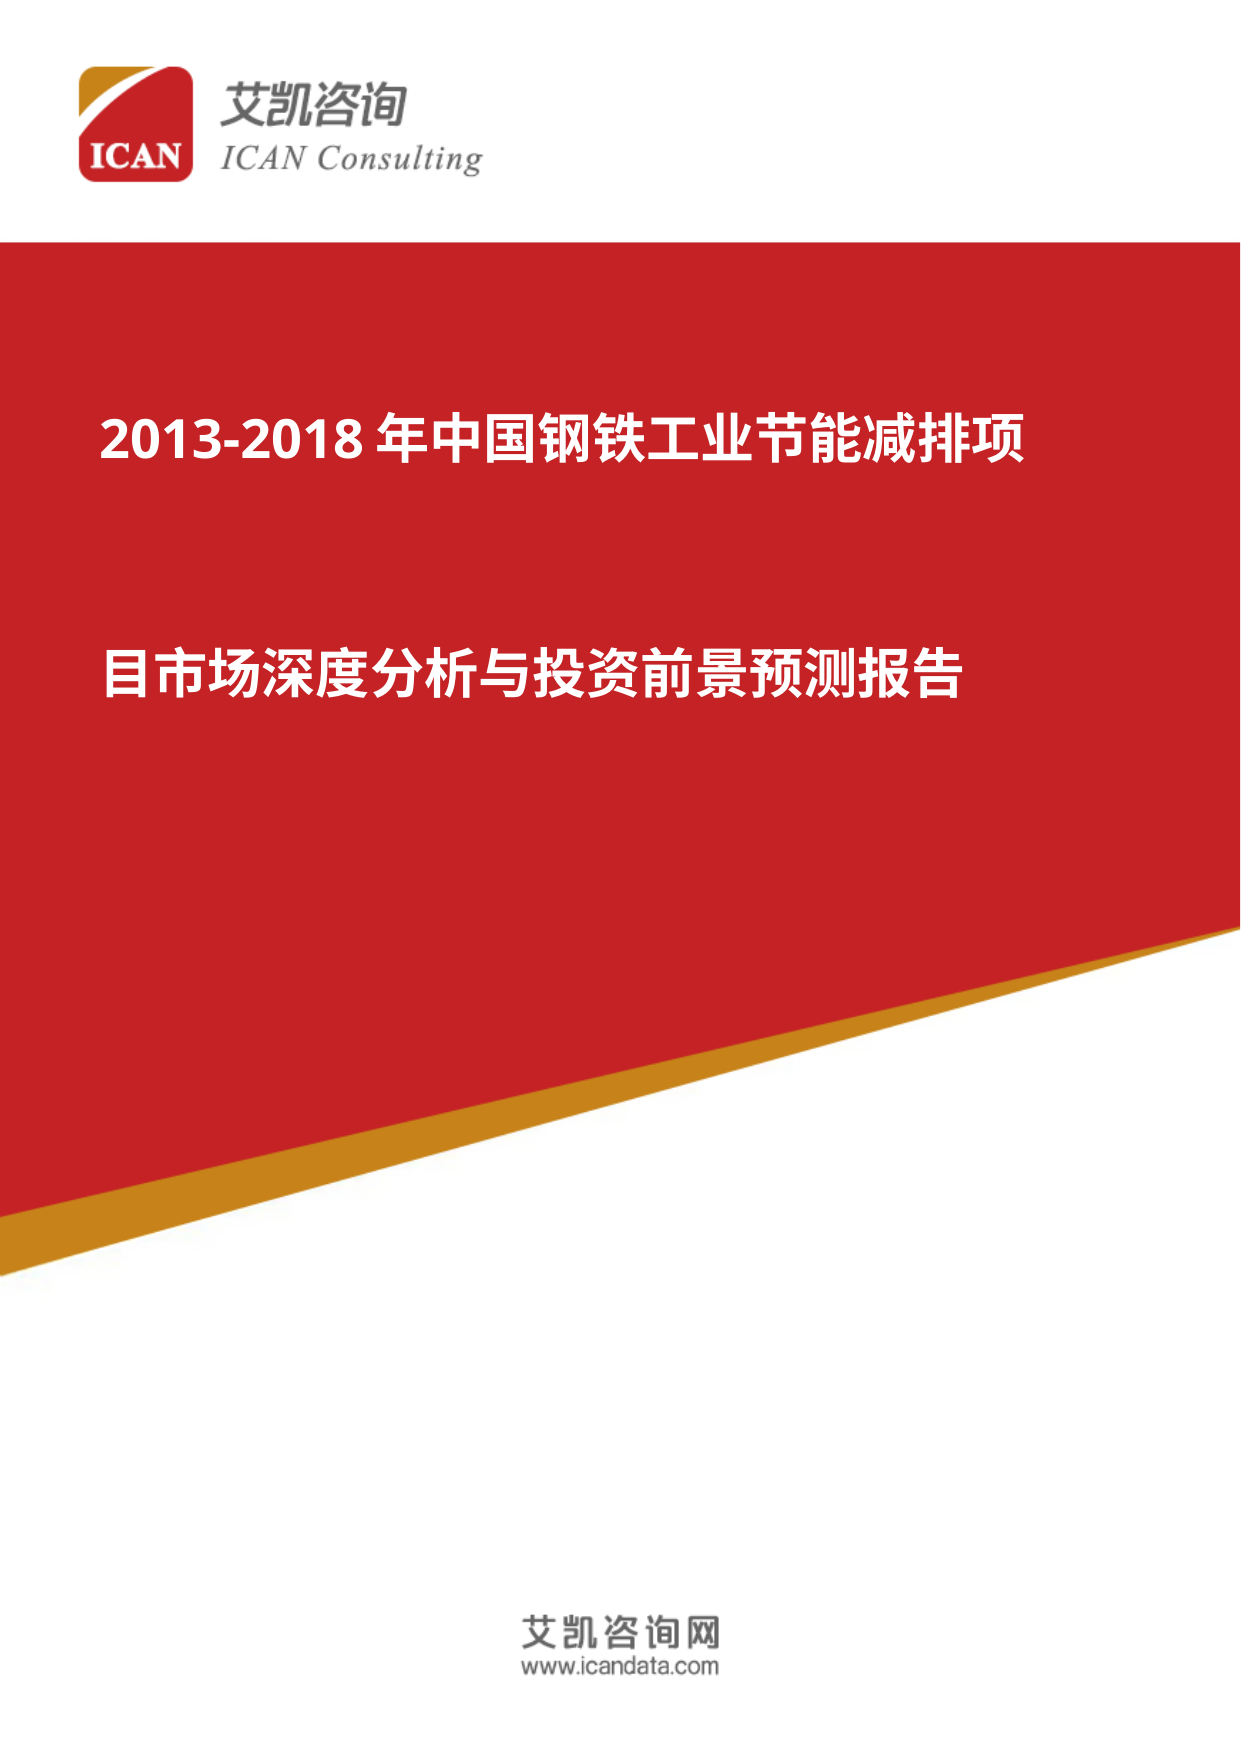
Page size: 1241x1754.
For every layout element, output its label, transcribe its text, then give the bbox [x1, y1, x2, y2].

subtitle 2013-2018年中国钢铁工业节能减排项目市场深度分析与投资前景预测报告 [99, 386, 1053, 718]
picture [0, 5, 1241, 1754]
